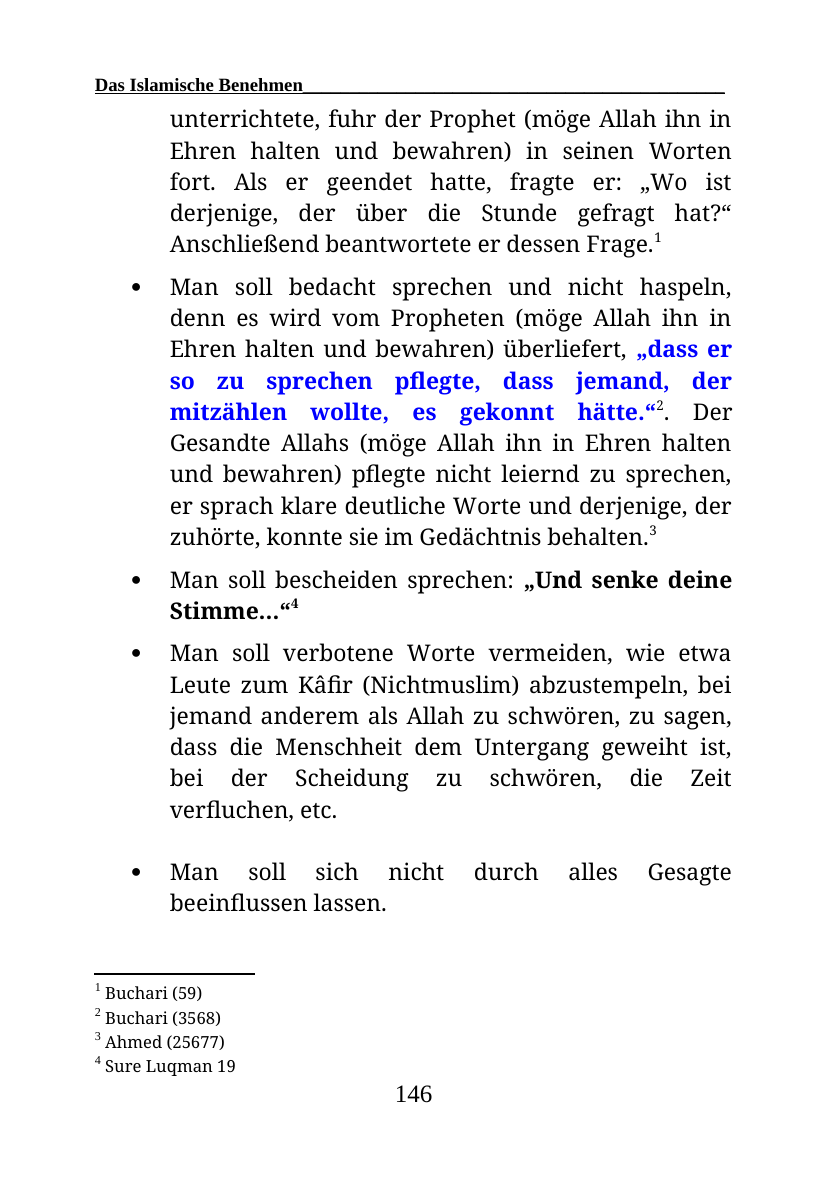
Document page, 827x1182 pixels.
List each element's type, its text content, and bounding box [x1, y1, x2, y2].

list Man soll verbotene Worte vermeiden, wie etwa Leute zum Kâfir (Nichtmuslim) abzustempeln, bei jemand anderem als Allah zu schwören, zu sagen, dass die Menschheit dem Untergang geweiht ist, bei der Scheidung zu schwören, die Zeit verfluchen, etc. [132, 637, 732, 825]
list Man soll bedacht sprechen und nicht haspeln, denn es wird vom Propheten (möge Allah ihn in Ehren halten und bewahren) überliefert, „dass er so zu sprechen pflegte, dass jemand, der mitzählen wollte, es gekonnt hätte.“. Der Gesandte Allahs (möge Allah ihn in Ehren halten und bewahren) pflegte nicht leiernd zu sprechen, er sprach klare deutliche Worte und derjenige, der zuhörte, konnte sie im Gedächtnis behalten. [132, 271, 732, 552]
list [132, 103, 732, 259]
list Man soll bescheiden sprechen: „Und senke deine Stimme…“ [132, 563, 732, 626]
list Man soll sich nicht durch alles Gesagte beeinflussen lassen. [132, 856, 732, 919]
